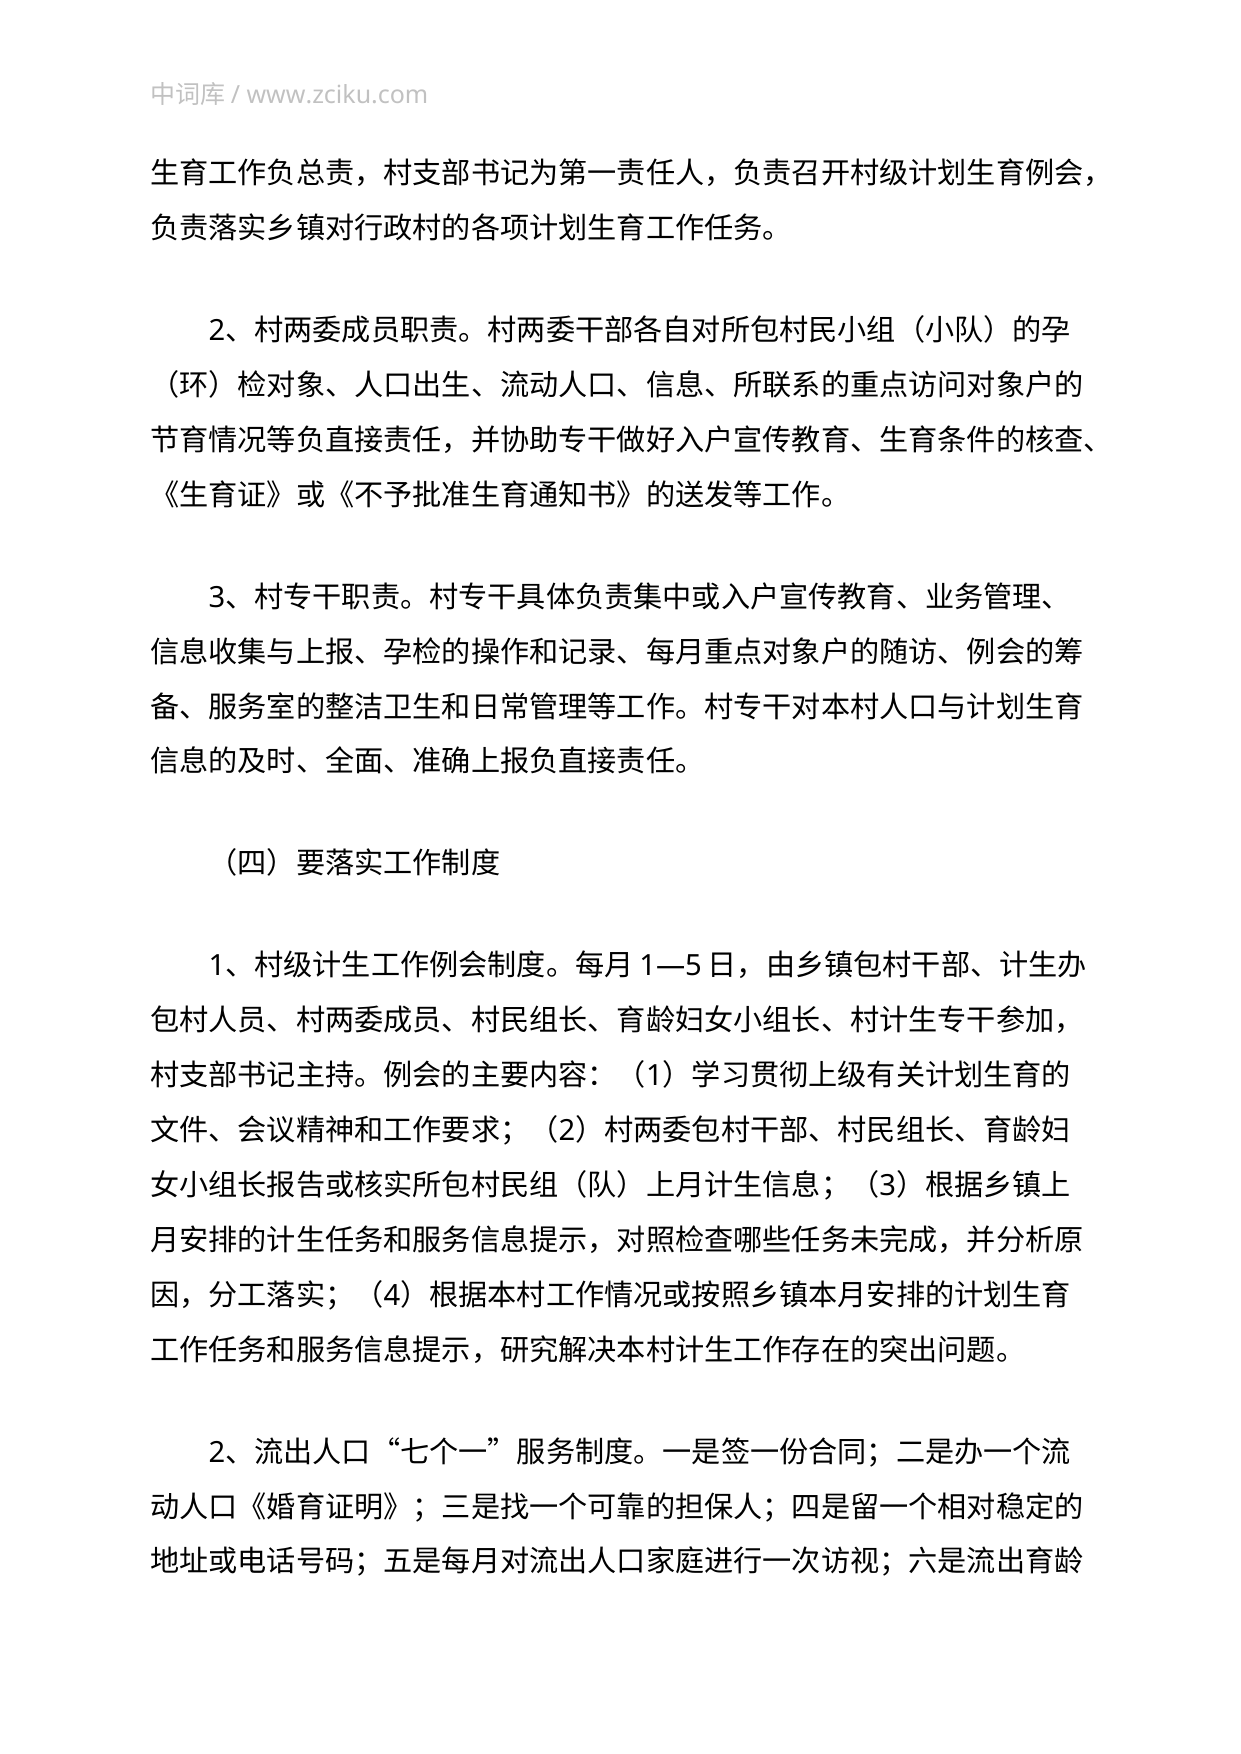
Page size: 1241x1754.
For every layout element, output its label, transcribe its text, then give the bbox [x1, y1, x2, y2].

text 2、村两委成员职责。村两委干部各自对所包村民小组（小队）的孕（环）检对象、人口出生、流动人口、信息、所联系的重点访问对象户的节育情况等负直接责任，并协助专干做好入户宣传教育、生育条件的核查、《生育证》或《不予批准生育通知书》的送发等工作。 [150, 307, 1090, 514]
text （四）要落实工作制度 [150, 840, 1090, 882]
text 3、村专干职责。村专干具体负责集中或入户宣传教育、业务管理、信息收集与上报、孕检的操作和记录、每月重点对象户的随访、例会的筹备、服务室的整洁卫生和日常管理等工作。村专干对本村人口与计划生育信息的及时、全面、准确上报负直接责任。 [150, 573, 1090, 780]
text 1、村级计生工作例会制度。每月1—5日，由乡镇包村干部、计生办包村人员、村两委成员、村民组长、育龄妇女小组长、村计生专干参加，村支部书记主持。例会的主要内容：（1）学习贯彻上级有关计划生育的文件、会议精神和工作要求；（2）村两委包村干部、村民组长、育龄妇女小组长报告或核实所包村民组（队）上月计生信息；（3）根据乡镇上月安排的计生任务和服务信息提示，对照检查哪些任务未完成，并分析原因，分工落实；（4）根据本村工作情况或按照乡镇本月安排的计划生育工作任务和服务信息提示，研究解决本村计生工作存在的突出问题。 [150, 942, 1090, 1369]
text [150, 150, 1090, 247]
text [150, 1428, 1090, 1580]
